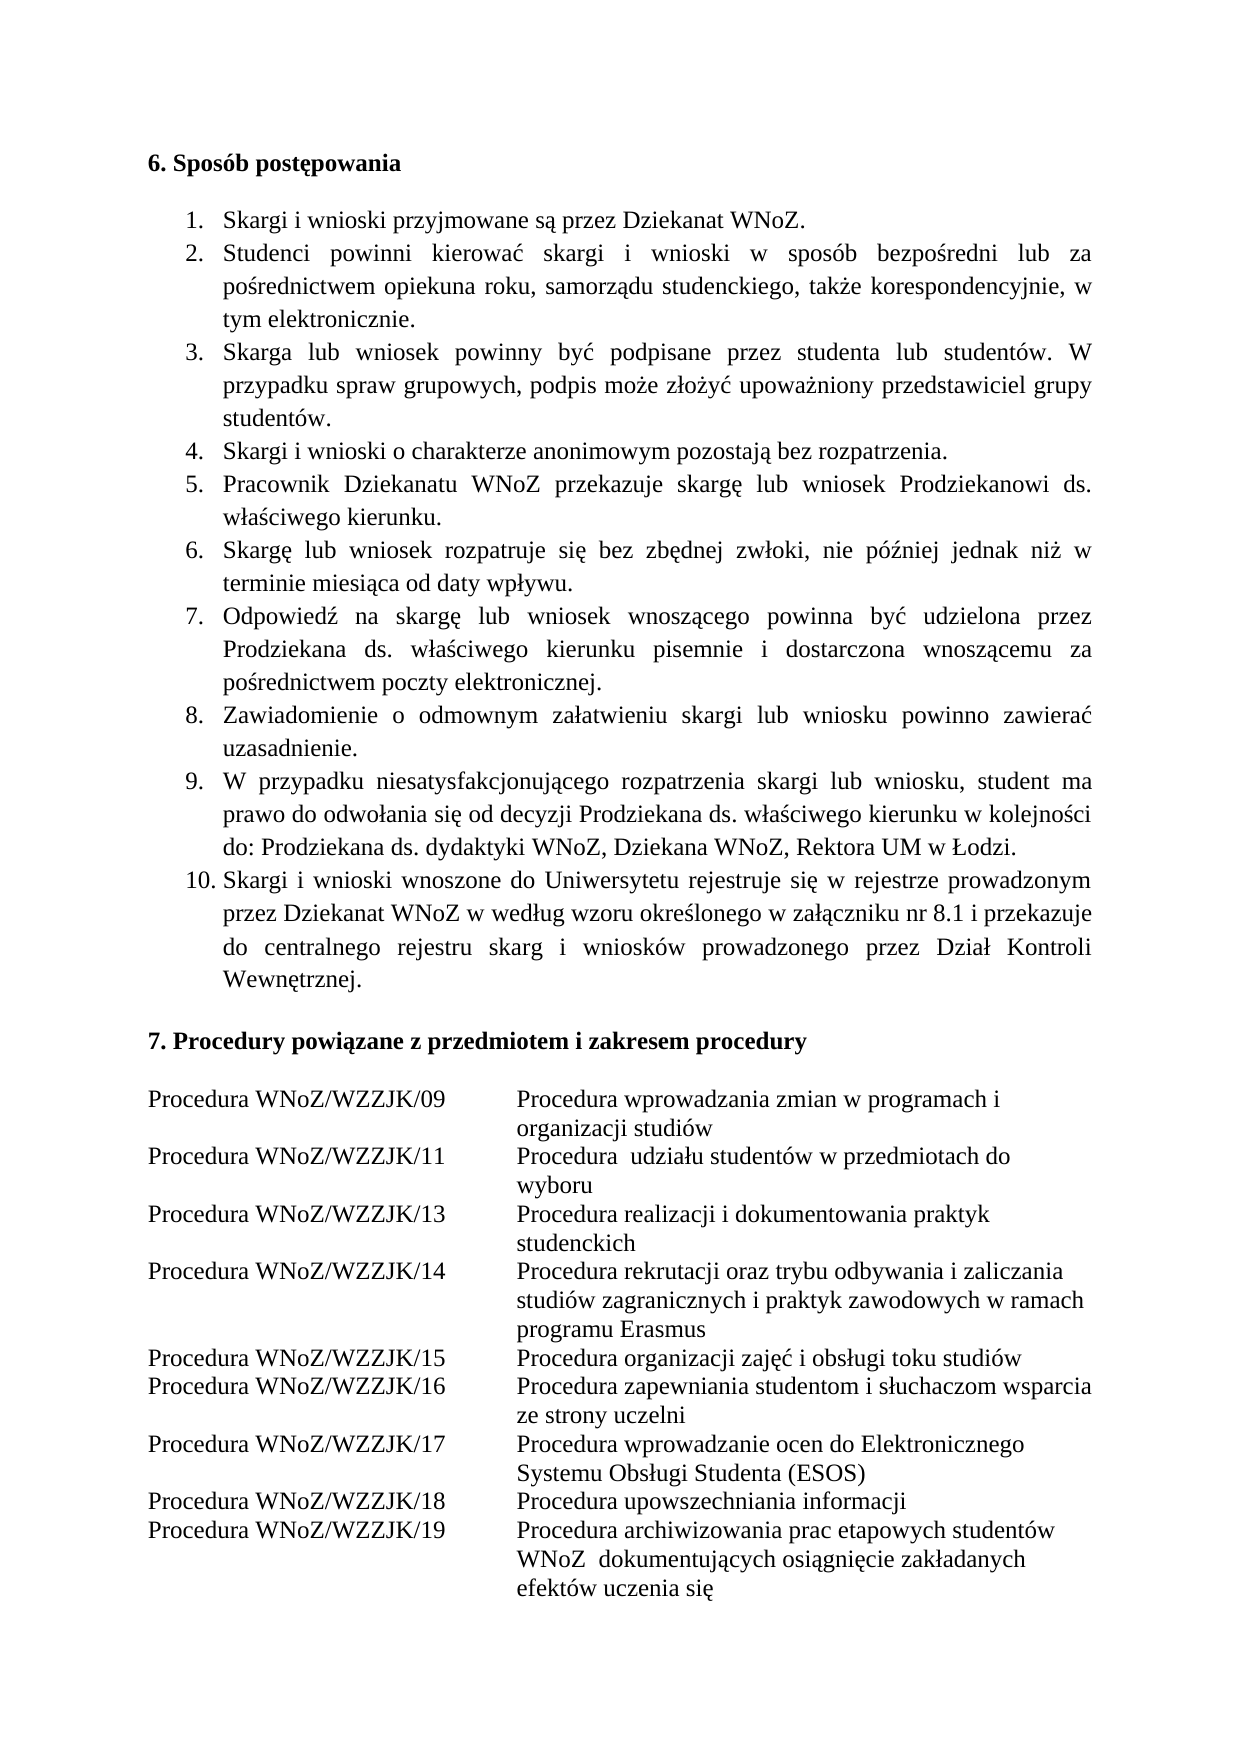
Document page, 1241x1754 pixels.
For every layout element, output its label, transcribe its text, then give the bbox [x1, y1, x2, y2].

text Procedura WNoZ/WZZJK/11 Procedura udziału studentów w przedmiotach do wyboru [148, 1141, 1093, 1199]
text Procedura WNoZ/WZZJK/16 Procedura zapewniania studentom i słuchaczom wsparcia ze strony uczelni [148, 1371, 1093, 1429]
list Zawiadomienie o odmownym załatwieniu skargi lub wniosku powinno zawierać uzasadnienie. [185, 700, 1093, 762]
text Procedura WNoZ/WZZJK/09 Procedura wprowadzania zmian w programach i organizacji studiów [148, 1084, 1093, 1141]
list Skargi i wnioski przyjmowane są przez Dziekanat WNoZ. [185, 205, 1093, 234]
text Procedura WNoZ/WZZJK/18 Procedura upowszechniania informacji [148, 1486, 1093, 1515]
text 6. Sposób postępowania [148, 148, 1093, 176]
text Procedura WNoZ/WZZJK/14 Procedura rekrutacji oraz trybu odbywania i zaliczania studiów zagranicznych i praktyk zawodowych w ramach programu Erasmus [148, 1256, 1093, 1343]
text Procedura WNoZ/WZZJK/15 Procedura organizacji zajęć i obsługi toku studiów [148, 1343, 1093, 1371]
list Skarga lub wniosek powinny być podpisane przez studenta lub studentów. W przypadku spraw grupowych, podpis może złożyć upoważniony przedstawiciel grupy studentów. [185, 337, 1093, 432]
list Studenci powinni kierować skargi i wnioski w sposób bezpośredni lub za pośrednictwem opiekuna roku, samorządu studenckiego, także korespondencyjnie, w tym elektronicznie. [185, 238, 1093, 333]
list Pracownik Dziekanatu WNoZ przekazuje skargę lub wniosek Prodziekanowi ds. właściwego kierunku. [185, 469, 1093, 531]
text Procedura WNoZ/WZZJK/17 Procedura wprowadzanie ocen do Elektronicznego Systemu Obsługi Studenta (ESOS) [148, 1429, 1093, 1486]
list W przypadku niesatysfakcjonującego rozpatrzenia skargi lub wniosku, student ma prawo do odwołania się od decyzji Prodziekana ds. właściwego kierunku w kolejności do: Prodziekana ds. dydaktyki WNoZ, Dziekana WNoZ, Rektora UM w Łodzi. [185, 766, 1093, 861]
text Procedura WNoZ/WZZJK/13 Procedura realizacji i dokumentowania praktyk studenckich [148, 1199, 1093, 1256]
text 7. Procedury powiązane z przedmiotem i zakresem procedury [148, 1026, 1093, 1055]
list Skargę lub wniosek rozpatruje się bez zbędnej zwłoki, nie później jednak niż w terminie miesiąca od daty wpływu. [185, 535, 1093, 597]
list Skargi i wnioski o charakterze anonimowym pozostają bez rozpatrzenia. [185, 436, 1093, 465]
list Skargi i wnioski wnoszone do Uniwersytetu rejestruje się w rejestrze prowadzonym przez Dziekanat WNoZ w według wzoru określonego w załączniku nr 8.1 i przekazuje do centralnego rejestru skarg i wniosków prowadzonego przez Dział Kontroli Wewnętrznej. [185, 866, 1093, 993]
text Procedura WNoZ/WZZJK/19 Procedura archiwizowania prac etapowych studentów WNoZ dokumentujących osiągnięcie zakładanych efektów uczenia się [148, 1515, 1093, 1601]
list Odpowiedź na skargę lub wniosek wnoszącego powinna być udzielona przez Prodziekana ds. właściwego kierunku pisemnie i dostarczona wnoszącemu za pośrednictwem poczty elektronicznej. [185, 601, 1093, 696]
